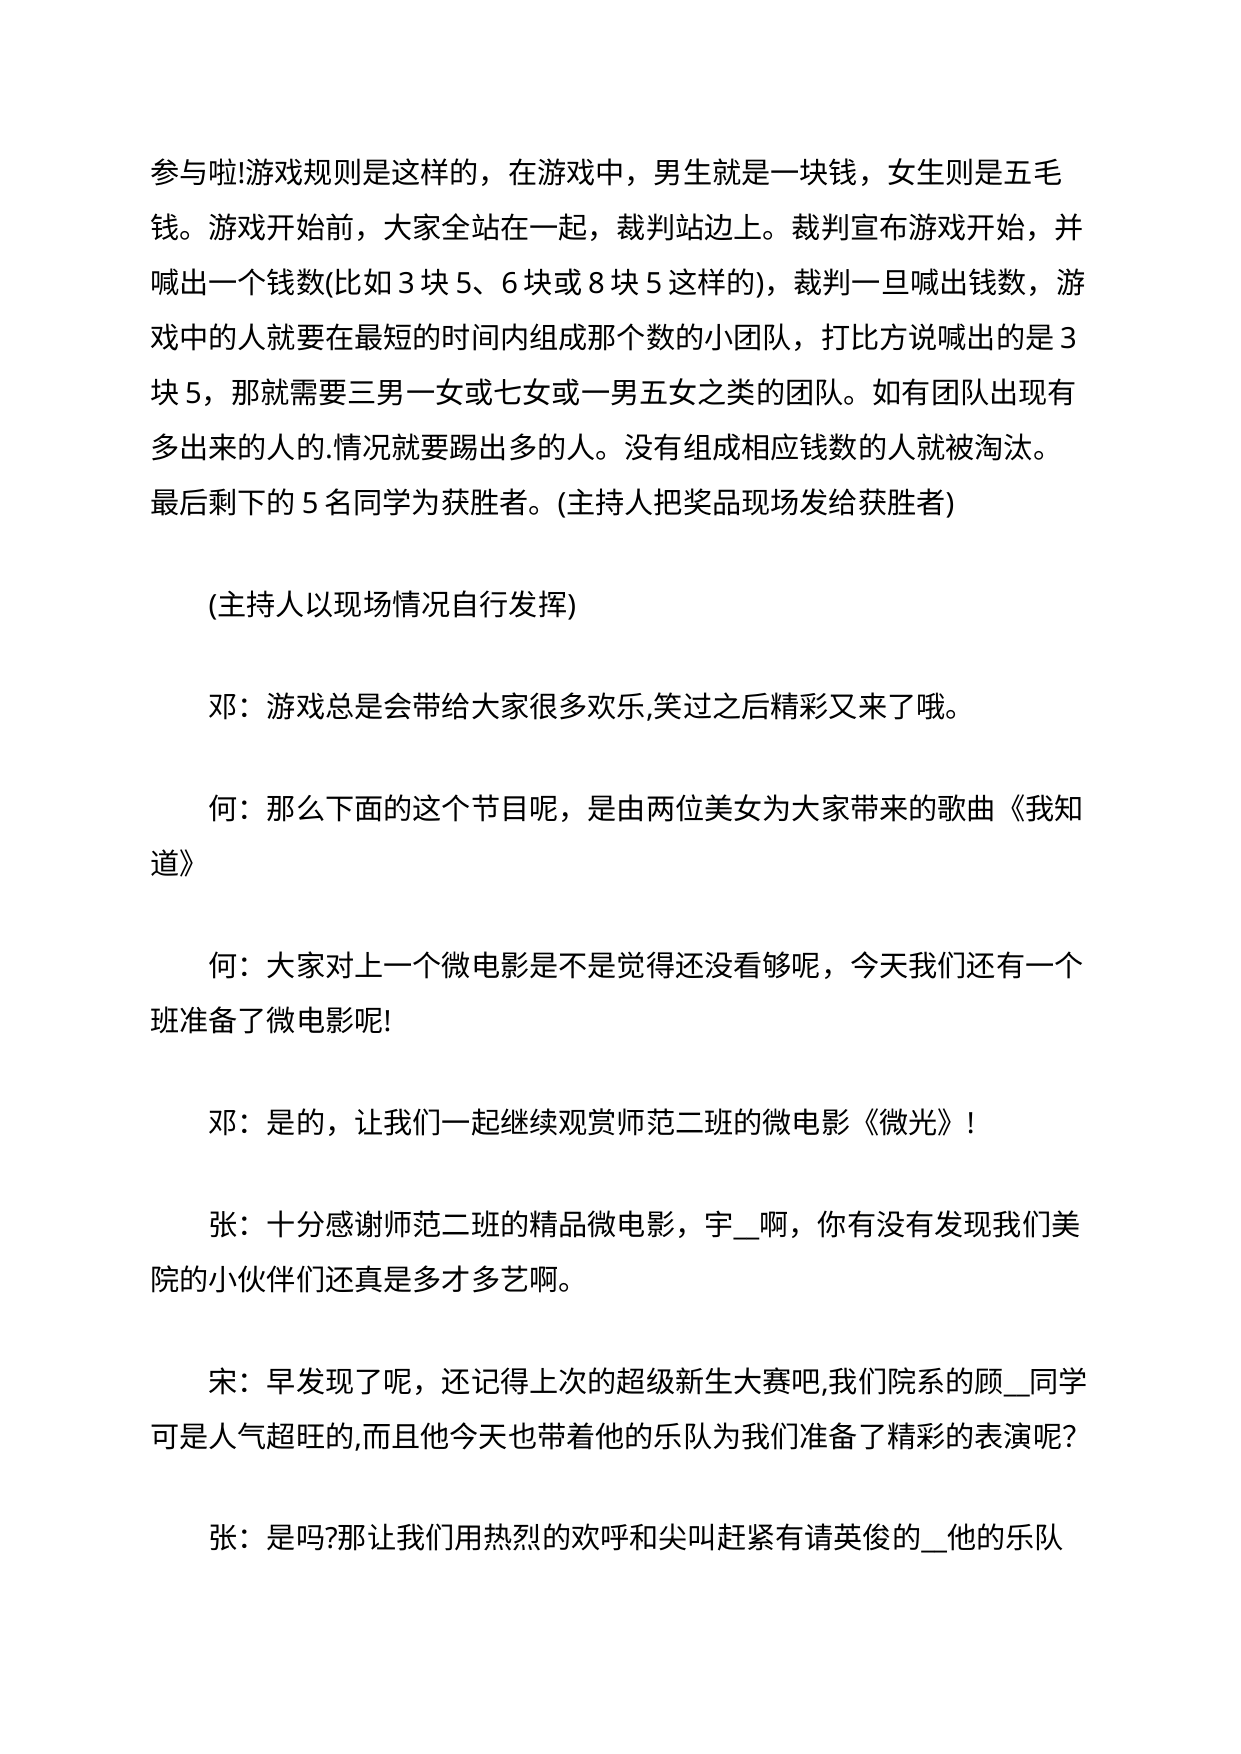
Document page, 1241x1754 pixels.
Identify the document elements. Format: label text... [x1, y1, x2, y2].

text 何：那么下面的这个节目呢，是由两位美女为大家带来的歌曲《我知道》 [150, 786, 1090, 883]
text 张：十分感谢师范二班的精品微电影，宇__啊，你有没有发现我们美院的小伙伴们还真是多才多艺啊。 [150, 1201, 1090, 1299]
text 邓：游戏总是会带给大家很多欢乐,笑过之后精彩又来了哦。 [150, 684, 1090, 726]
text 何：大家对上一个微电影是不是觉得还没看够呢，今天我们还有一个班准备了微电影呢! [150, 942, 1090, 1040]
text (主持人以现场情况自行发挥) [150, 582, 1090, 624]
text 宋：早发现了呢，还记得上次的超级新生大赛吧,我们院系的顾__同学可是人气超旺的,而且他今天也带着他的乐队为我们准备了精彩的表演呢？ [150, 1358, 1090, 1456]
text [150, 150, 1090, 522]
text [150, 1515, 1090, 1557]
text 邓：是的，让我们一起继续观赏师范二班的微电影《微光》! [150, 1099, 1090, 1142]
